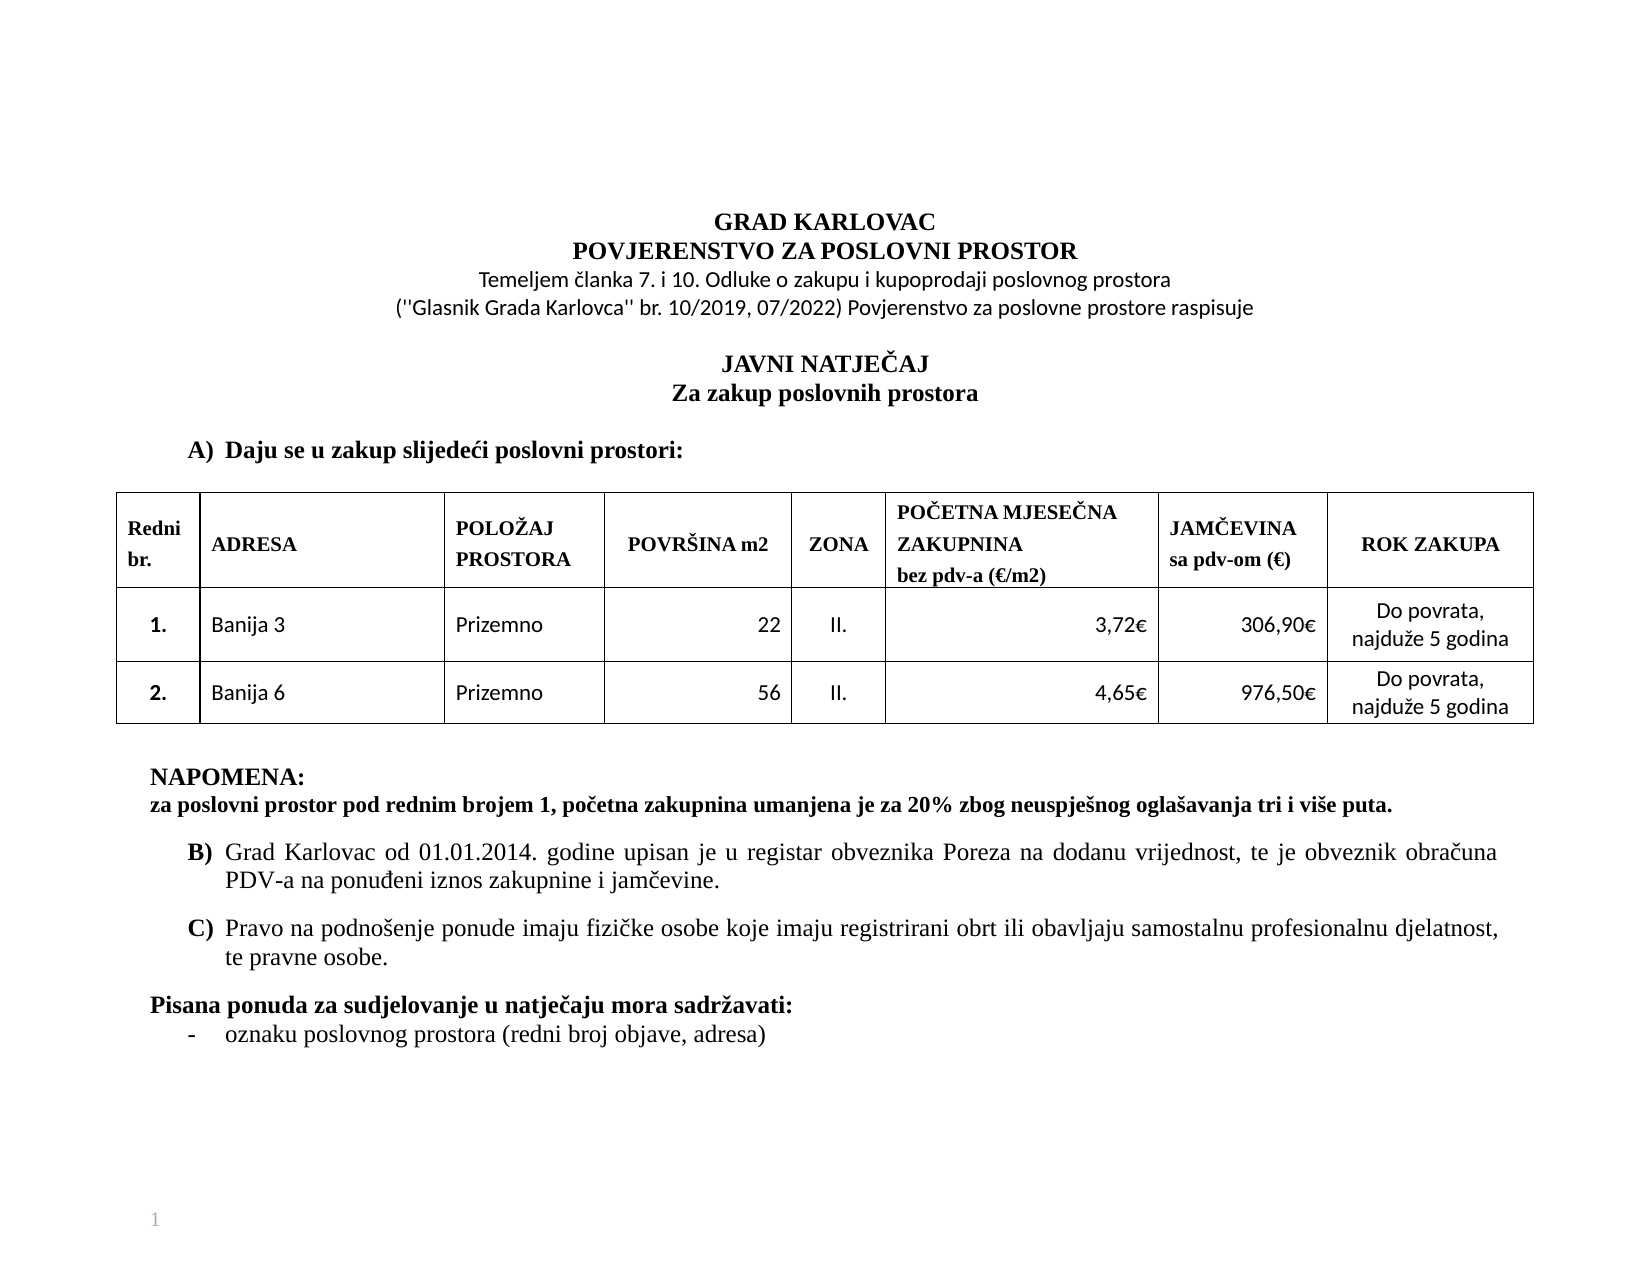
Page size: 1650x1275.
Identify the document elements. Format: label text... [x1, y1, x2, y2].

table_cell 976,50€ [1159, 662, 1327, 723]
text Temeljem članka 7. i 10. Odluke o zakupu i kupoprodaji poslovnog prostora [150, 265, 1500, 293]
table_cell Prizemno [445, 588, 604, 661]
text Pisana ponuda za sudjelovanje u natječaju mora sadržavati: [150, 990, 1500, 1019]
list Pravo na podnošenje ponude imaju fizičke osobe koje imaju registrirani obrt ili obavljaju samostalnu profesionalnu djelatnost, te pravne osobe. [187, 913, 1500, 971]
text JAVNI NATJEČAJ [150, 349, 1500, 378]
table_cell 56 [605, 662, 791, 723]
table_header ZONA [792, 493, 885, 587]
table_header POVRŠINA m2 [605, 493, 791, 587]
list Daju se u zakup slijedeći poslovni prostori: [187, 435, 1500, 464]
table_header ADRESA [201, 493, 444, 587]
table_header ROK ZAKUPA [1328, 493, 1533, 587]
text POVJERENSTVO ZA POSLOVNI PROSTOR [150, 236, 1500, 265]
text NAPOMENA: [150, 762, 1500, 791]
table_cell 306,90€ [1159, 588, 1327, 661]
list oznaku poslovnog prostora (redni broj objave, adresa) [187, 1019, 1500, 1047]
table_cell 22 [605, 588, 791, 661]
table_header POČETNA MJESEČNA ZAKUPNINA bez pdv-a (€/m2) [886, 493, 1158, 587]
table_cell Prizemno [445, 662, 604, 723]
table_header JAMČEVINA sa pdv-om (€) [1159, 493, 1327, 587]
table_cell 4,65€ [886, 662, 1158, 723]
table_cell II. [792, 588, 885, 661]
text (''Glasnik Grada Karlovca'' br. 10/2019, 07/2022) Povjerenstvo za poslovne prostore raspisuje [150, 293, 1500, 321]
table_header Redni br. [117, 493, 199, 587]
text GRAD KARLOVAC [150, 207, 1500, 236]
table_cell Do povrata, najduže 5 godina [1328, 662, 1533, 723]
table_cell Banija 3 [201, 588, 444, 661]
list Grad Karlovac od 01.01.2014. godine upisan je u registar obveznika Poreza na dodanu vrijednost, te je obveznik obračuna PDV-a na ponuđeni iznos zakupnine i jamčevine. [187, 837, 1500, 894]
table_cell 2. [117, 662, 199, 723]
table_cell II. [792, 662, 885, 723]
text za poslovni prostor pod rednim brojem 1, početna zakupnina umanjena je za 20% zbog neuspješnog oglašavanja tri i više puta. [150, 791, 1500, 817]
table_cell Do povrata, najduže 5 godina [1328, 588, 1533, 661]
table_cell 3,72€ [886, 588, 1158, 661]
table_cell 1. [117, 588, 199, 661]
table_cell Banija 6 [201, 662, 444, 723]
table_header POLOŽAJ PROSTORA [445, 493, 604, 587]
text Za zakup poslovnih prostora [150, 378, 1500, 407]
